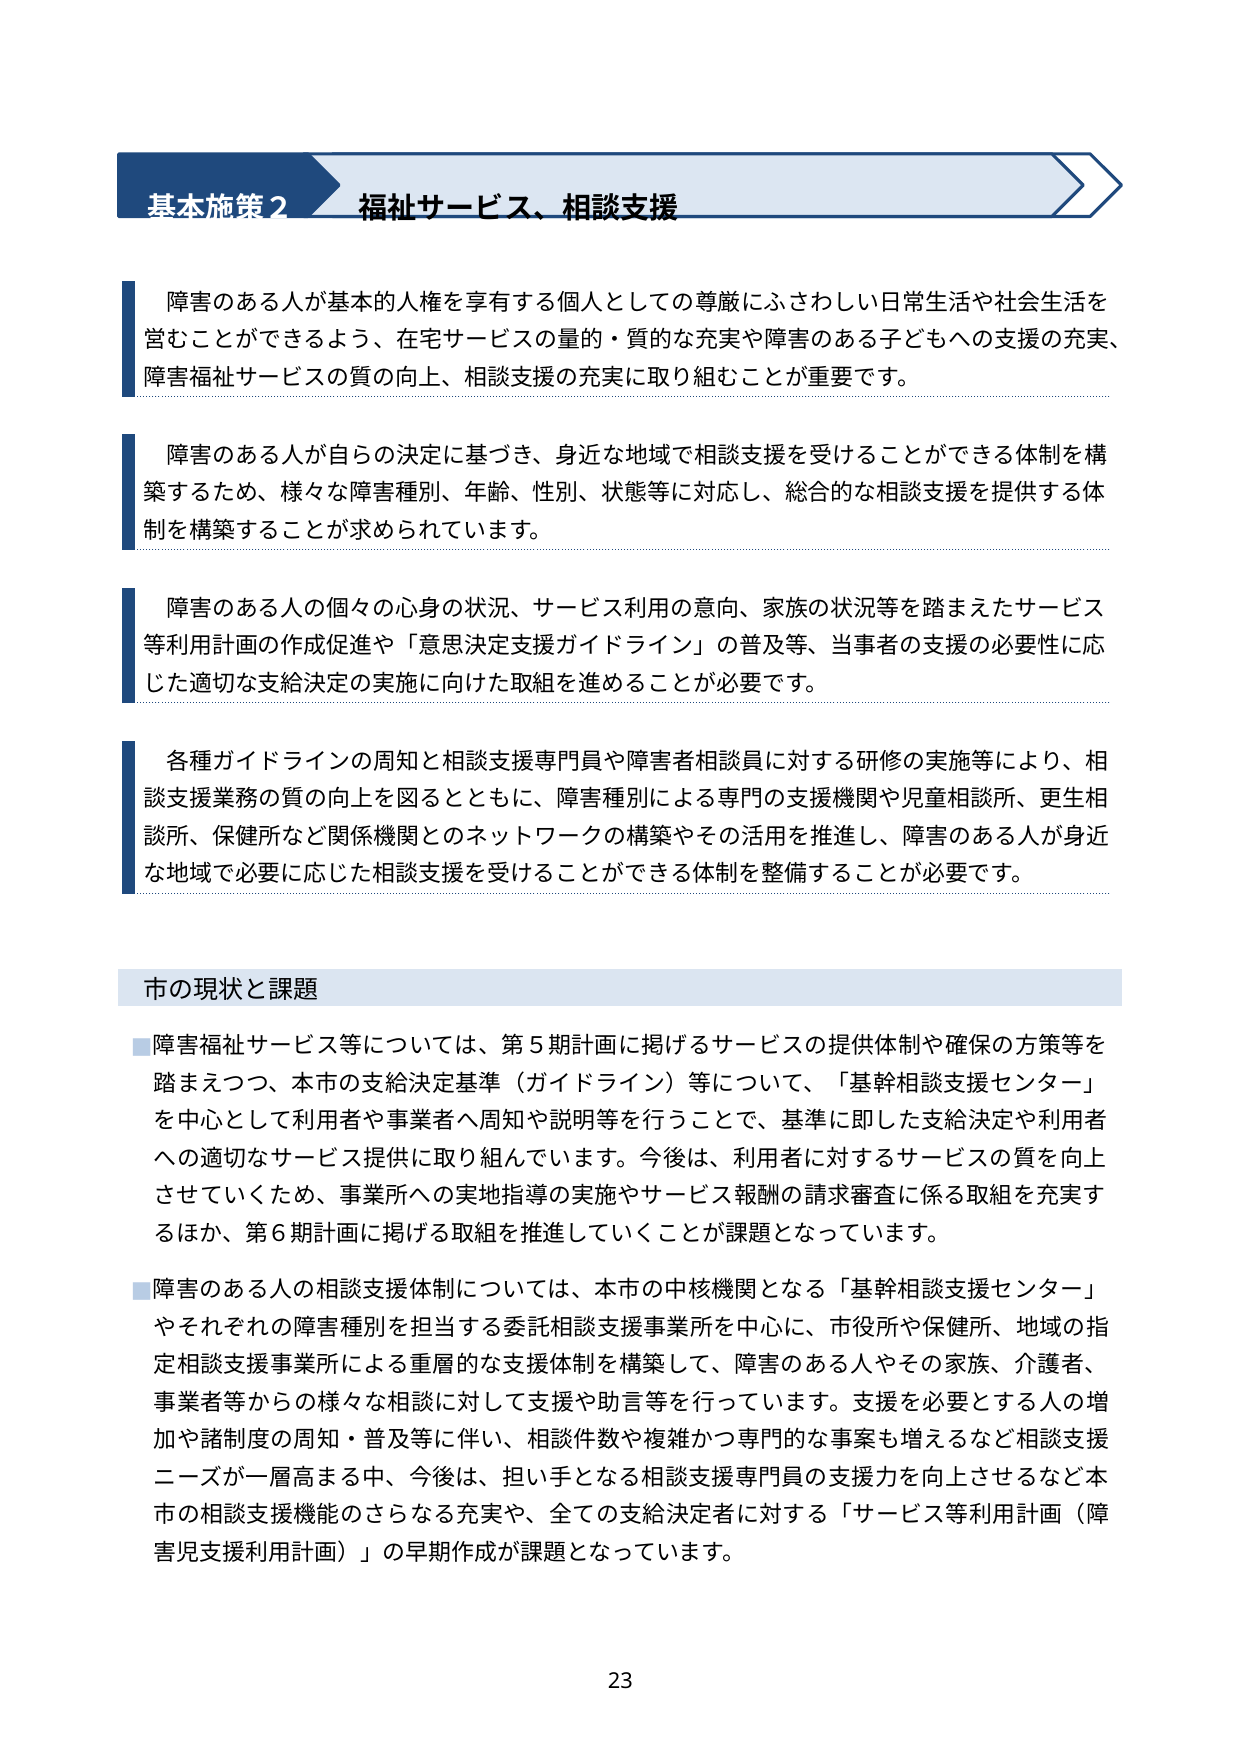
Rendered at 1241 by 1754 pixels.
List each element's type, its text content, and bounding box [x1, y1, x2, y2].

text 障害のある人が基本的人権を享有する個人としての尊厳にふさわしい日常生活や社会生活を営むことができるよう、在宅サービスの量的・質的な充実や障害のある子どもへの支援の充実、障害福祉サービスの質の向上、相談支援の充実に取り組むことが重要です。 [135, 281, 1109, 397]
text 各種ガイドラインの周知と相談支援専門員や障害者相談員に対する研修の実施等により、相談支援業務の質の向上を図るとともに、障害種別による専門の支援機関や児童相談所、更生相談所、保健所など関係機関とのネットワークの構築やその活用を推進し、障害のある人が身近な地域で必要に応じた相談支援を受けることができる体制を整備することが必要です。 [135, 741, 1109, 894]
text 市の現状と課題 [118, 969, 1122, 1006]
text 障害のある人の個々の心身の状況、サービス利用の意向、家族の状況等を踏まえたサービス等利用計画の作成促進や「意思決定支援ガイドライン」の普及等、当事者の支援の必要性に応じた適切な支給決定の実施に向けた取組を進めることが必要です。 [122, 587, 1109, 703]
text 基本施策２ 福祉サービス、相談支援 [118, 169, 1122, 244]
text 障害のある人が自らの決定に基づき、身近な地域で相談支援を受けることができる体制を構築するため、様々な障害種別、年齢、性別、状態等に対応し、総合的な相談支援を提供する体制を構築することが求められています。 [135, 434, 1109, 550]
text ■障害福祉サービス等については、第５期計画に掲げるサービスの提供体制や確保の方策等を踏まえつつ、本市の支給決定基準（ガイドライン）等について、「基幹相談支援センター」を中心として利用者や事業者へ周知や説明等を行うことで、基準に即した支給決定や利用者への適切なサービス提供に取り組んでいます。今後は、利用者に対するサービスの質を向上させていくため、事業所への実地指導の実施やサービス報酬の請求審査に係る取組を充実するほか、第６期計画に掲げる取組を推進していくことが課題となっています。 [131, 1025, 1109, 1250]
text ■障害のある人の相談支援体制については、本市の中核機関となる「基幹相談支援センター」やそれぞれの障害種別を担当する委託相談支援事業所を中心に、市役所や保健所、地域の指定相談支援事業所による重層的な支援体制を構築して、障害のある人やその家族、介護者、事業者等からの様々な相談に対して支援や助言等を行っています。支援を必要とする人の増加や諸制度の周知・普及等に伴い、相談件数や複雑かつ専門的な事案も増えるなど相談支援ニーズが一層高まる中、今後は、担い手となる相談支援専門員の支援力を向上させるなど本市の相談支援機能のさらなる充実や、全ての支給決定者に対する「サービス等利用計画（障害児支援利用計画）」の早期作成が課題となっています。 [131, 1269, 1109, 1569]
